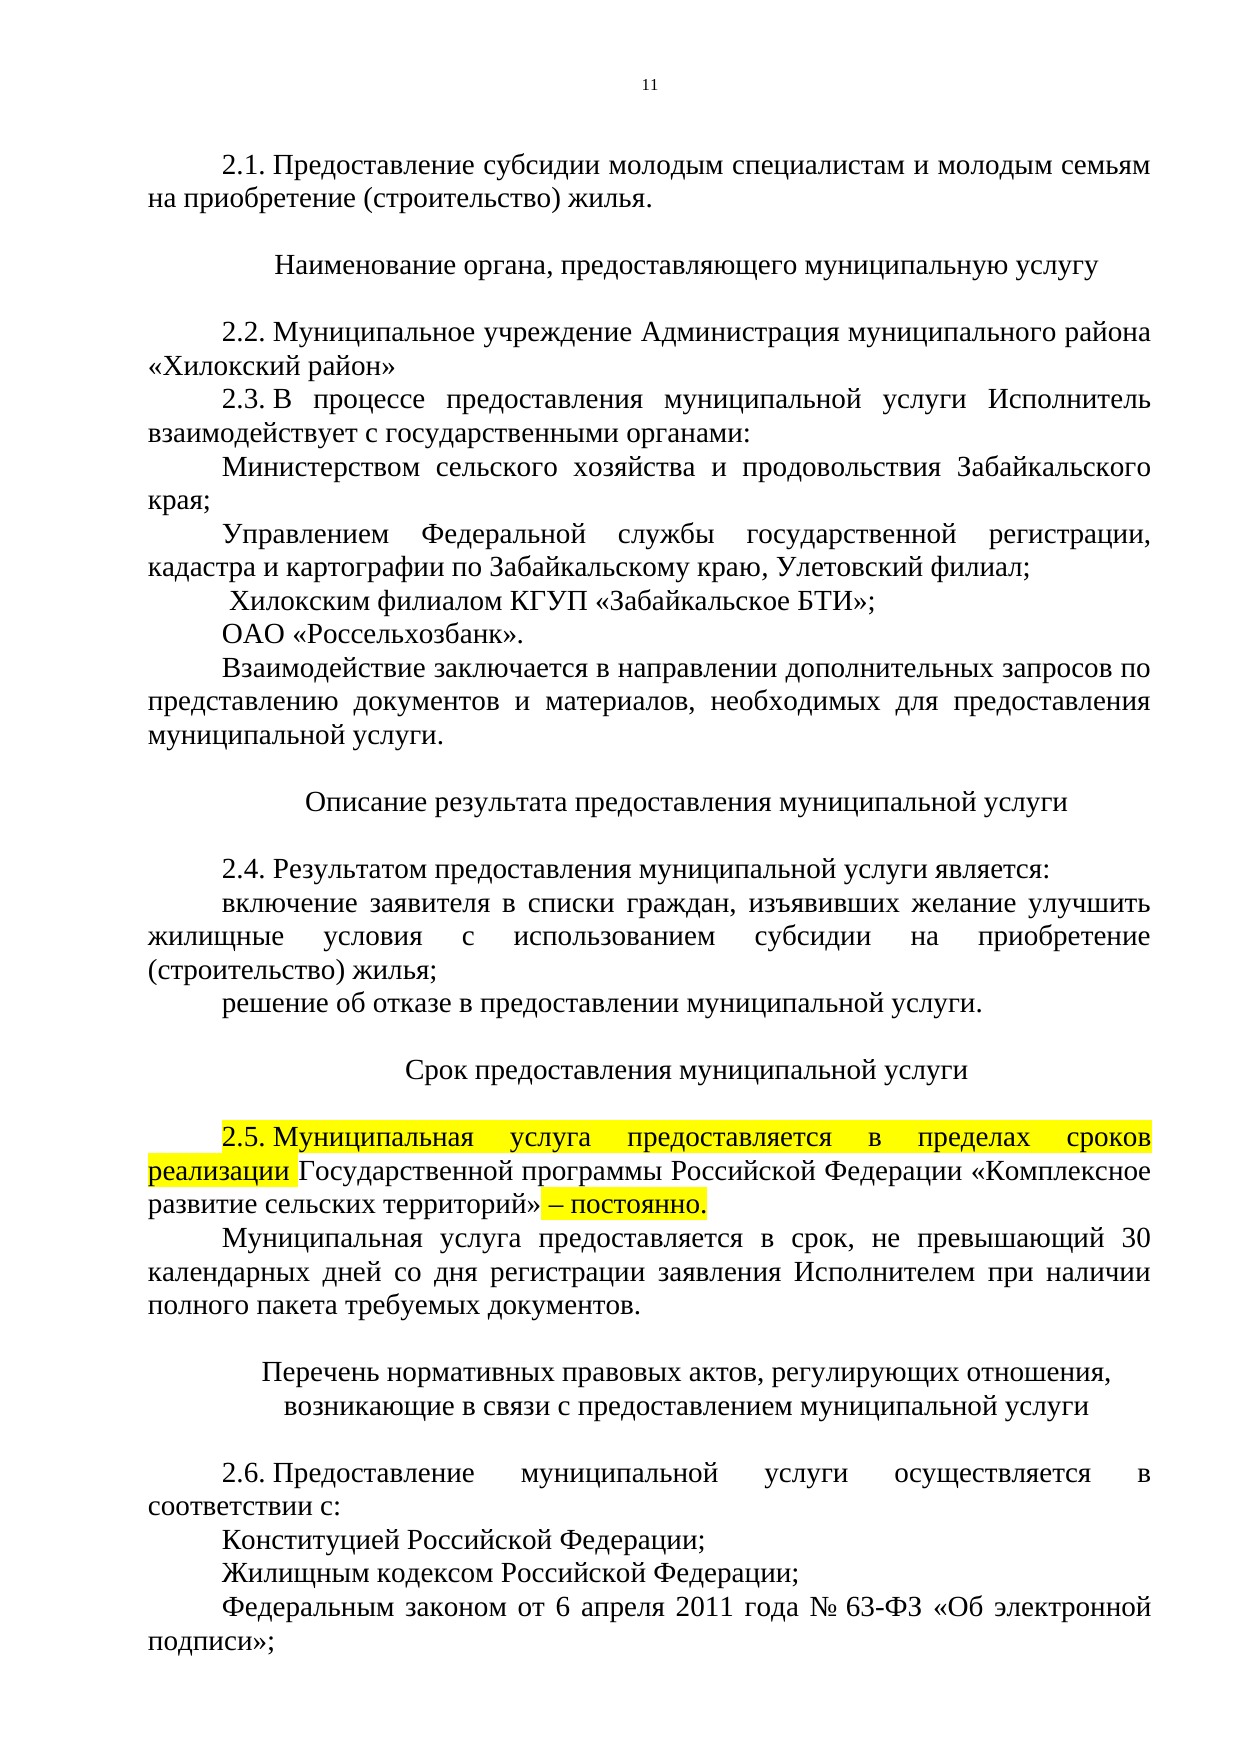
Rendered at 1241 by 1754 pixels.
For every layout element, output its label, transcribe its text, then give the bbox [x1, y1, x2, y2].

text ОАО «Россельхозбанк». [148, 616, 1152, 650]
text 2.5. Муниципальная услуга предоставляется в пределах сроков реализации Государственной программы Российской Федерации «Комплексное развитие сельских территорий» – постоянно. [148, 1153, 1152, 1220]
text Наименование органа, предоставляющего муниципальную услугу [148, 247, 1152, 281]
text 2.2. Муниципальное учреждение Администрация муниципального района «Хилокский район» [148, 314, 1152, 382]
text Федеральным законом от 6 апреля 2011 года № 63-ФЗ «Об электронной подписи»; [148, 1589, 1152, 1656]
text решение об отказе в предоставлении муниципальной услуги. [148, 985, 1152, 1019]
text 2.3. В процессе предоставления муниципальной услуги Исполнитель взаимодействует с государственными органами: [148, 382, 1152, 449]
text Хилокским филиалом КГУП «Забайкальское БТИ»; [148, 583, 1152, 616]
text 2.4. Результатом предоставления муниципальной услуги является: [148, 851, 1152, 885]
text Управлением Федеральной службы государственной регистрации, кадастра и картографии по Забайкальскому краю, Улетовский филиал; [148, 516, 1152, 583]
text Муниципальная услуга предоставляется в срок, не превышающий 30 календарных дней со дня регистрации заявления Исполнителем при наличии полного пакета требуемых документов. [148, 1220, 1152, 1321]
text 2.1. Предоставление субсидии молодым специалистам и молодым семьям на приобретение (строительство) жилья. [148, 147, 1152, 214]
text Взаимодействие заключается в направлении дополнительных запросов по представлению документов и материалов, необходимых для предоставления муниципальной услуги. [148, 650, 1152, 751]
text Конституцией Российской Федерации; [148, 1522, 1152, 1556]
text возникающие в связи с предоставлением муниципальной услуги [148, 1388, 1152, 1421]
text 2.6. Предоставление муниципальной услуги осуществляется в соответствии с: [148, 1455, 1152, 1522]
text Срок предоставления муниципальной услуги [148, 1052, 1152, 1086]
text Министерством сельского хозяйства и продовольствия Забайкальского края; [148, 449, 1152, 516]
text Жилищным кодексом Российской Федерации; [148, 1556, 1152, 1589]
text включение заявителя в списки граждан, изъявивших желание улучшить жилищные условия с использованием субсидии на приобретение (строительство) жилья; [148, 885, 1152, 985]
text Описание результата предоставления муниципальной услуги [148, 784, 1152, 818]
text Перечень нормативных правовых актов, регулирующих отношения, [148, 1354, 1152, 1388]
text 2.5. Муниципальная услуга предоставляется в пределах сроков реализации Государственной программы Российской Федерации «Комплексное развитие сельских территорий» – постоянно. [148, 1119, 1152, 1153]
